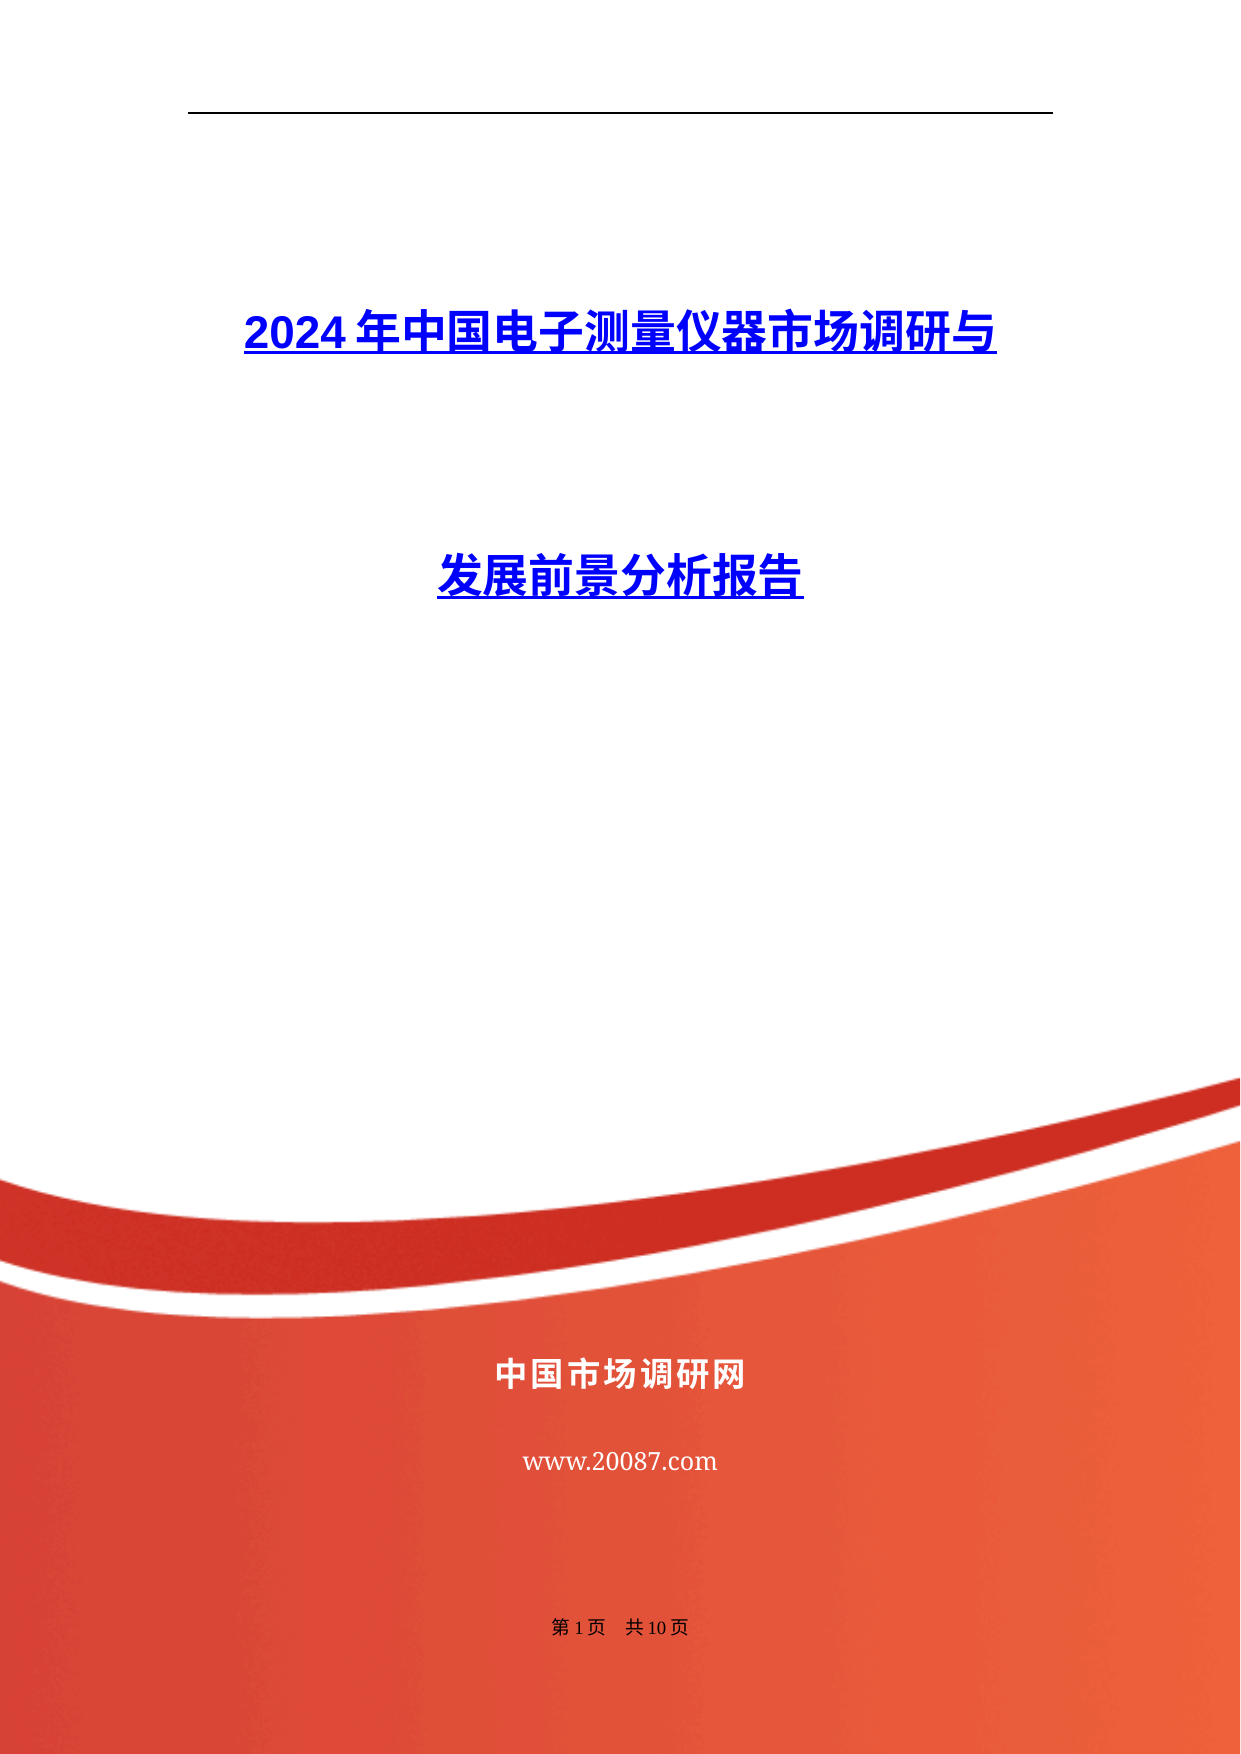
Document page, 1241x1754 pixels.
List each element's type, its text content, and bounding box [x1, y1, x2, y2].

table_header 2024年中国电子测量仪器市场调研与发展前景分析报告 [188, 207, 1053, 773]
picture [0, 1006, 1241, 1754]
subtitle 中国市场调研网 [187, 1339, 1053, 1404]
text www.20087.com [187, 1428, 1053, 1493]
